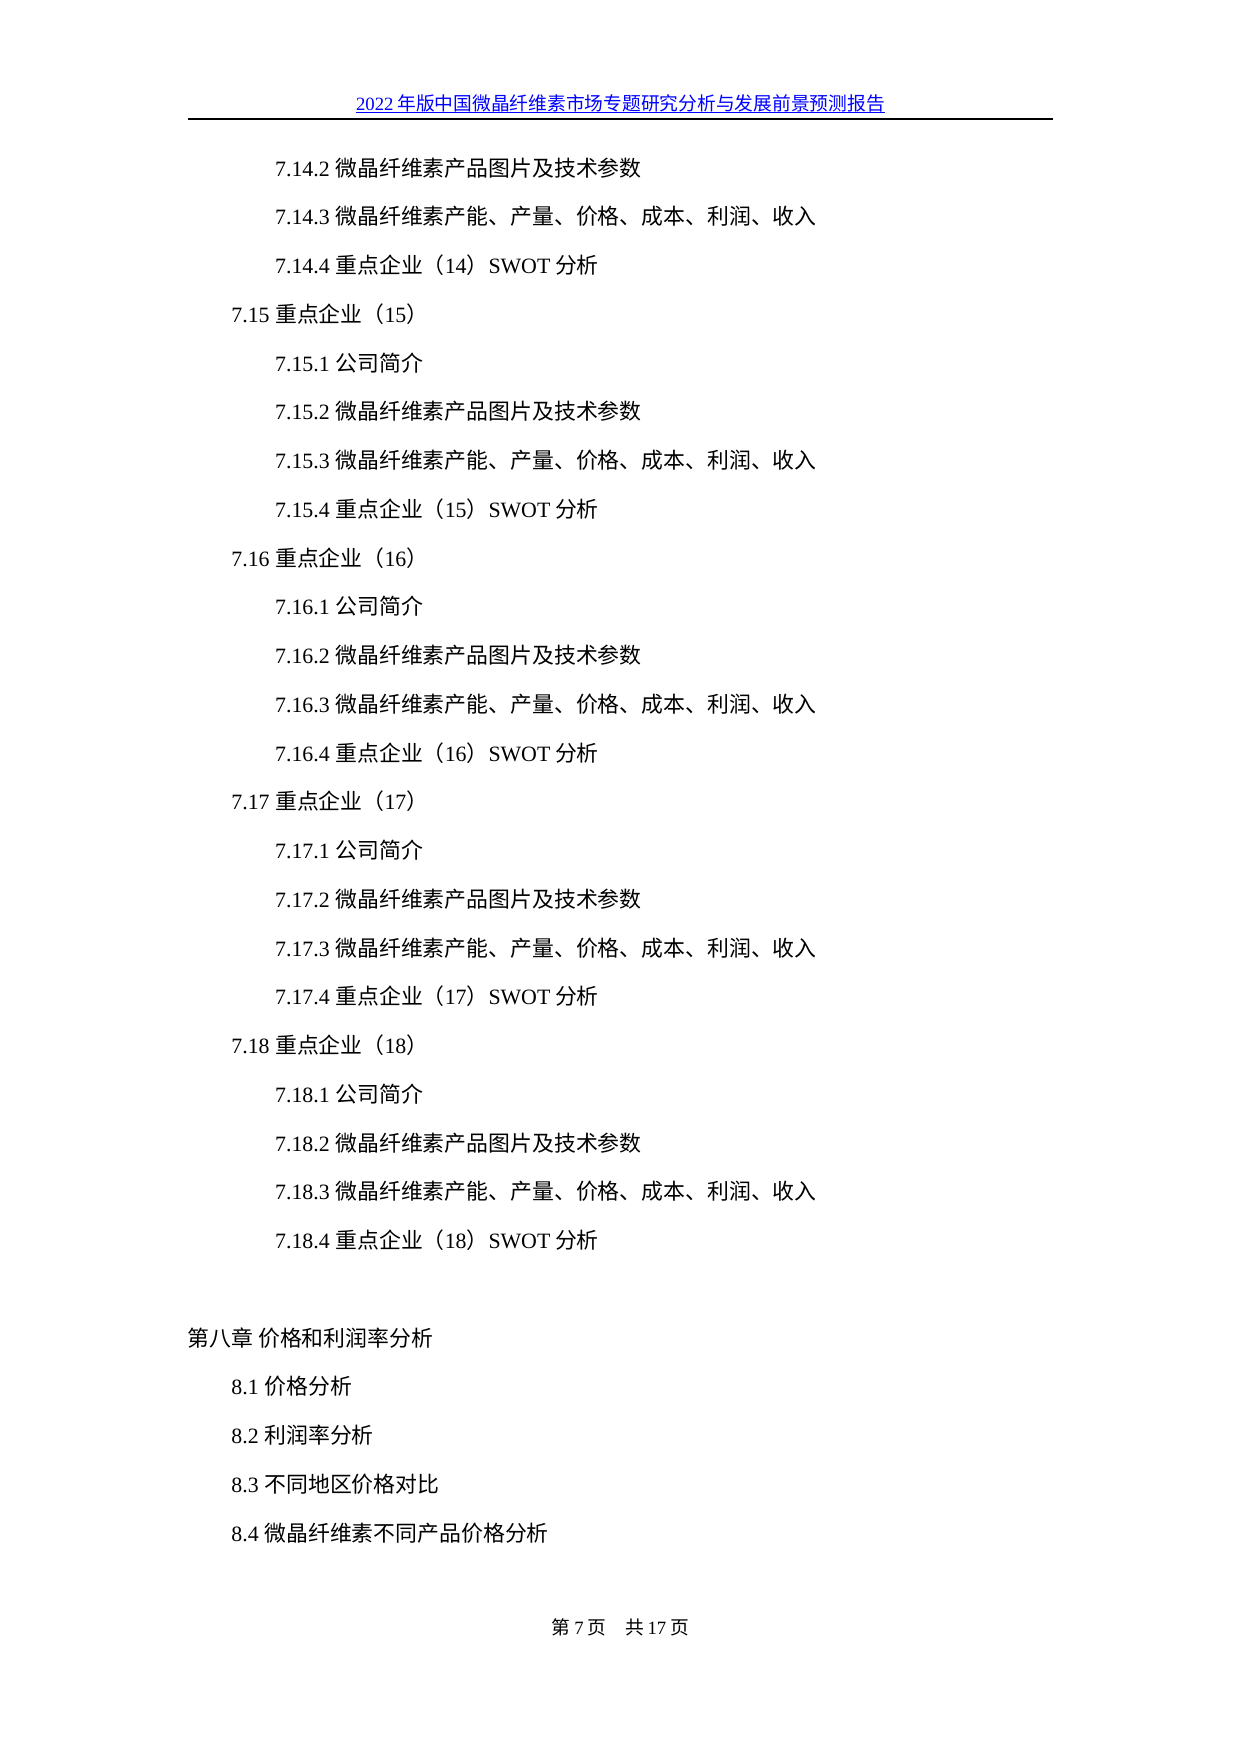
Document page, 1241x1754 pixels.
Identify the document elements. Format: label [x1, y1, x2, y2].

text [187, 150, 1053, 1548]
